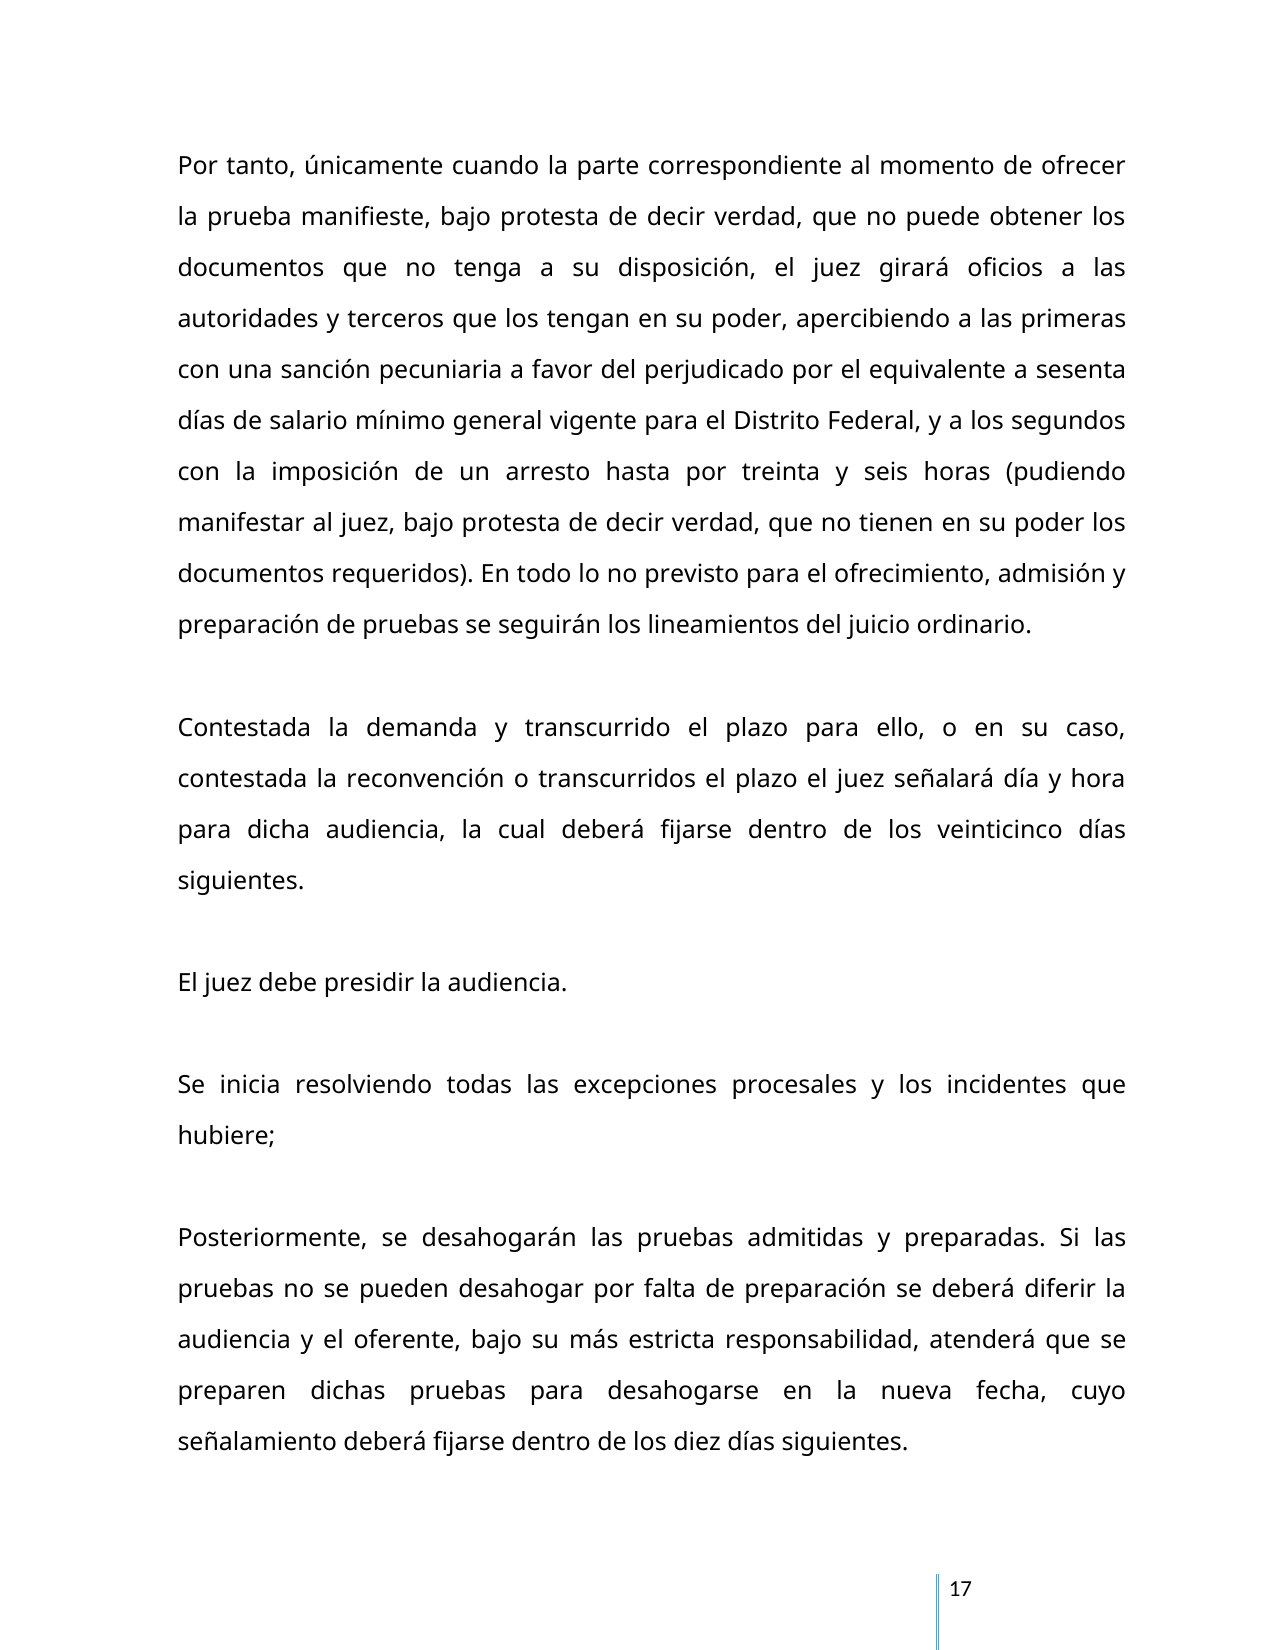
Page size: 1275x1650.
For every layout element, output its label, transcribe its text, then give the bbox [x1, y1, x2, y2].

text El juez debe presidir la audiencia. [177, 964, 1127, 998]
text Se inicia resolviendo todas las excepciones procesales y los incidentes que hubiere; [177, 1066, 1127, 1152]
text Por tanto, únicamente cuando la parte correspondiente al momento de ofrecer la prueba manifieste, bajo protesta de decir verdad, que no puede obtener los documentos que no tenga a su disposición, el juez girará oficios a las autoridades y terceros que los tengan en su poder, apercibiendo a las primeras con una sanción pecuniaria a favor del perjudicado por el equivalente a sesenta días de salario mínimo general vigente para el Distrito Federal, y a los segundos con la imposición de un arresto hasta por treinta y seis horas (pudiendo manifestar al juez, bajo protesta de decir verdad, que no tienen en su poder los documentos requeridos). En todo lo no previsto para el ofrecimiento, admisión y preparación de pruebas se seguirán los lineamientos del juicio ordinario. [177, 148, 1127, 641]
text Contestada la demanda y transcurrido el plazo para ello, o en su caso, contestada la reconvención o transcurridos el plazo el juez señalará día y hora para dicha audiencia, la cual deberá fijarse dentro de los veinticinco días siguientes. [177, 709, 1127, 896]
text Posteriormente, se desahogarán las pruebas admitidas y preparadas. Si las pruebas no se pueden desahogar por falta de preparación se deberá diferir la audiencia y el oferente, bajo su más estricta responsabilidad, atenderá que se preparen dichas pruebas para desahogarse en la nueva fecha, cuyo señalamiento deberá fijarse dentro de los diez días siguientes. [177, 1219, 1127, 1458]
